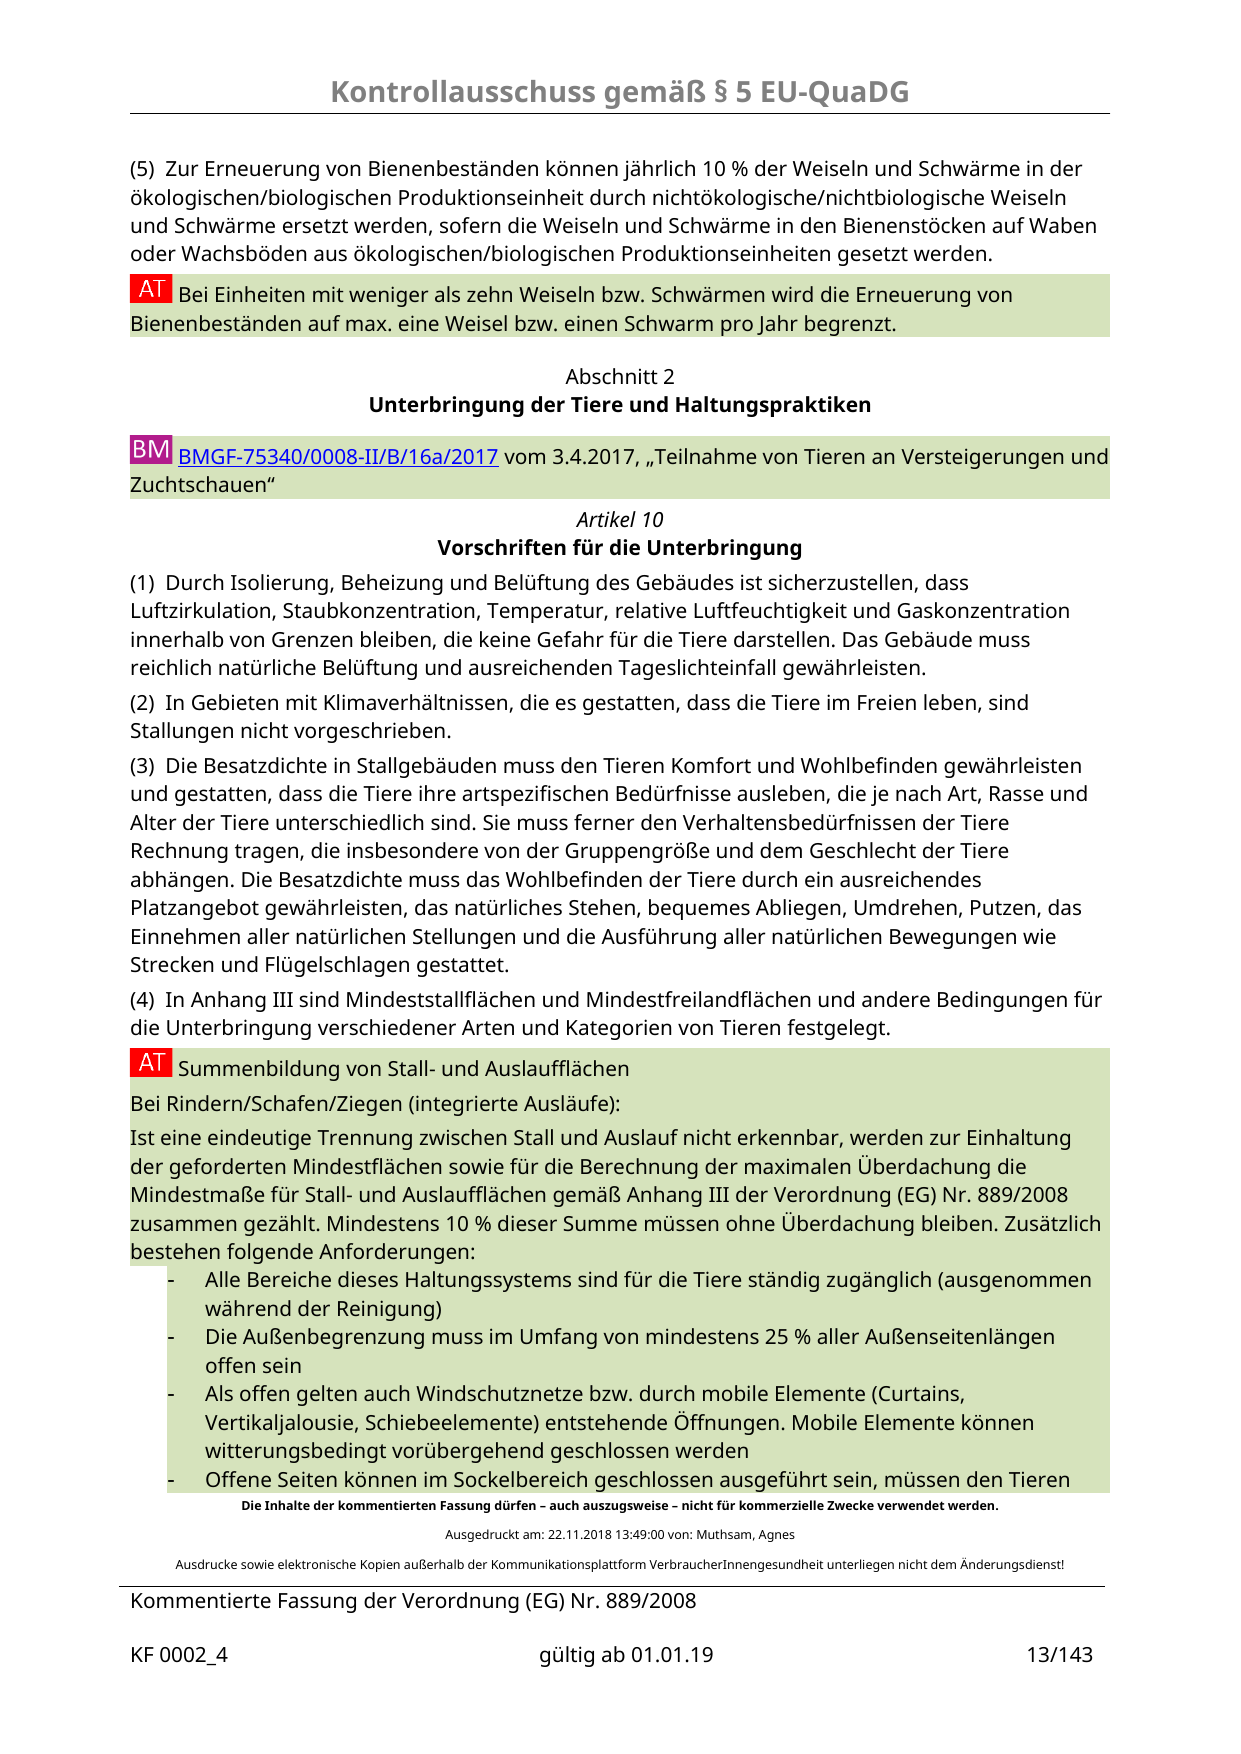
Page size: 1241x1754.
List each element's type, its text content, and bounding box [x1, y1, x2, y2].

text Bei Einheiten mit weniger als zehn Weiseln bzw. Schwärmen wird die Erneuerung von Bienenbeständen auf max. eine Weisel bzw. einen Schwarm pro Jahr begrenzt. [130, 274, 1110, 337]
picture [129, 435, 173, 464]
text Bei Rindern/Schafen/Ziegen (integrierte Ausläufe): [130, 1089, 1110, 1117]
text Ist eine eindeutige Trennung zwischen Stall und Auslauf nicht erkennbar, werden zur Einhaltung der geforderten Mindestflächen sowie für die Berechnung der maximalen Überdachung die Mindestmaße für Stall- und Auslaufflächen gemäß Anhang III der Verordnung (EG) Nr. 889/2008 zusammen gezählt. Mindestens 10 % dieser Summe müssen ohne Überdachung bleiben. Zusätzlich bestehen folgende Anforderungen: [130, 1123, 1110, 1266]
text (5) Zur Erneuerung von Bienenbeständen können jährlich 10 % der Weiseln und Schwärme in der ökologischen/biologischen Produktionseinheit durch nichtökologische/nichtbiologische Weiseln und Schwärme ersetzt werden, sofern die Weiseln und Schwärme in den Bienenstöcken auf Waben oder Wachsböden aus ökologischen/biologischen Produktionseinheiten gesetzt werden. [130, 154, 1110, 268]
subtitle Abschnitt 2 Unterbringung der Tiere und Haltungspraktiken [130, 362, 1110, 419]
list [167, 1465, 1110, 1493]
picture [129, 274, 173, 303]
text BMGF-75340/0008-II/B/16a/2017 vom 3.4.2017, „Teilnahme von Tieren an Versteigerungen und Zuchtschauen“ [130, 436, 1110, 499]
text (2) In Gebieten mit Klimaverhältnissen, die es gestatten, dass die Tiere im Freien leben, sind Stallungen nicht vorgeschrieben. [130, 688, 1110, 745]
text (3) Die Besatzdichte in Stallgebäuden muss den Tieren Komfort und Wohlbefinden gewährleisten und gestatten, dass die Tiere ihre artspezifischen Bedürfnisse ausleben, die je nach Art, Rasse und Alter der Tiere unterschiedlich sind. Sie muss ferner den Verhaltensbedürfnissen der Tiere Rechnung tragen, die insbesondere von der Gruppengröße und dem Geschlecht der Tiere abhängen. Die Besatzdichte muss das Wohlbefinden der Tiere durch ein ausreichendes Platzangebot gewährleisten, das natürliches Stehen, bequemes Abliegen, Umdrehen, Putzen, das Einnehmen aller natürlichen Stellungen und die Ausführung aller natürlichen Bewegungen wie Strecken und Flügelschlagen gestattet. [130, 751, 1110, 979]
list Alle Bereiche dieses Haltungssystems sind für die Tiere ständig zugänglich (ausgenommen während der Reinigung) [167, 1266, 1110, 1322]
text (4) In Anhang III sind Mindeststallflächen und Mindestfreilandflächen und andere Bedingungen für die Unterbringung verschiedener Arten und Kategorien von Tieren festgelegt. [130, 985, 1110, 1042]
list Die Außenbegrenzung muss im Umfang von mindestens 25 % aller Außenseitenlängen offen sein [167, 1322, 1110, 1379]
text Artikel 10 Vorschriften für die Unterbringung [130, 505, 1110, 562]
text Summenbildung von Stall- und Auslaufflächen [130, 1048, 1110, 1082]
picture [129, 1048, 173, 1077]
text (1) Durch Isolierung, Beheizung und Belüftung des Gebäudes ist sicherzustellen, dass Luftzirkulation, Staubkonzentration, Temperatur, relative Luftfeuchtigkeit und Gaskonzentration innerhalb von Grenzen bleiben, die keine Gefahr für die Tiere darstellen. Das Gebäude muss reichlich natürliche Belüftung und ausreichenden Tageslichteinfall gewährleisten. [130, 568, 1110, 682]
